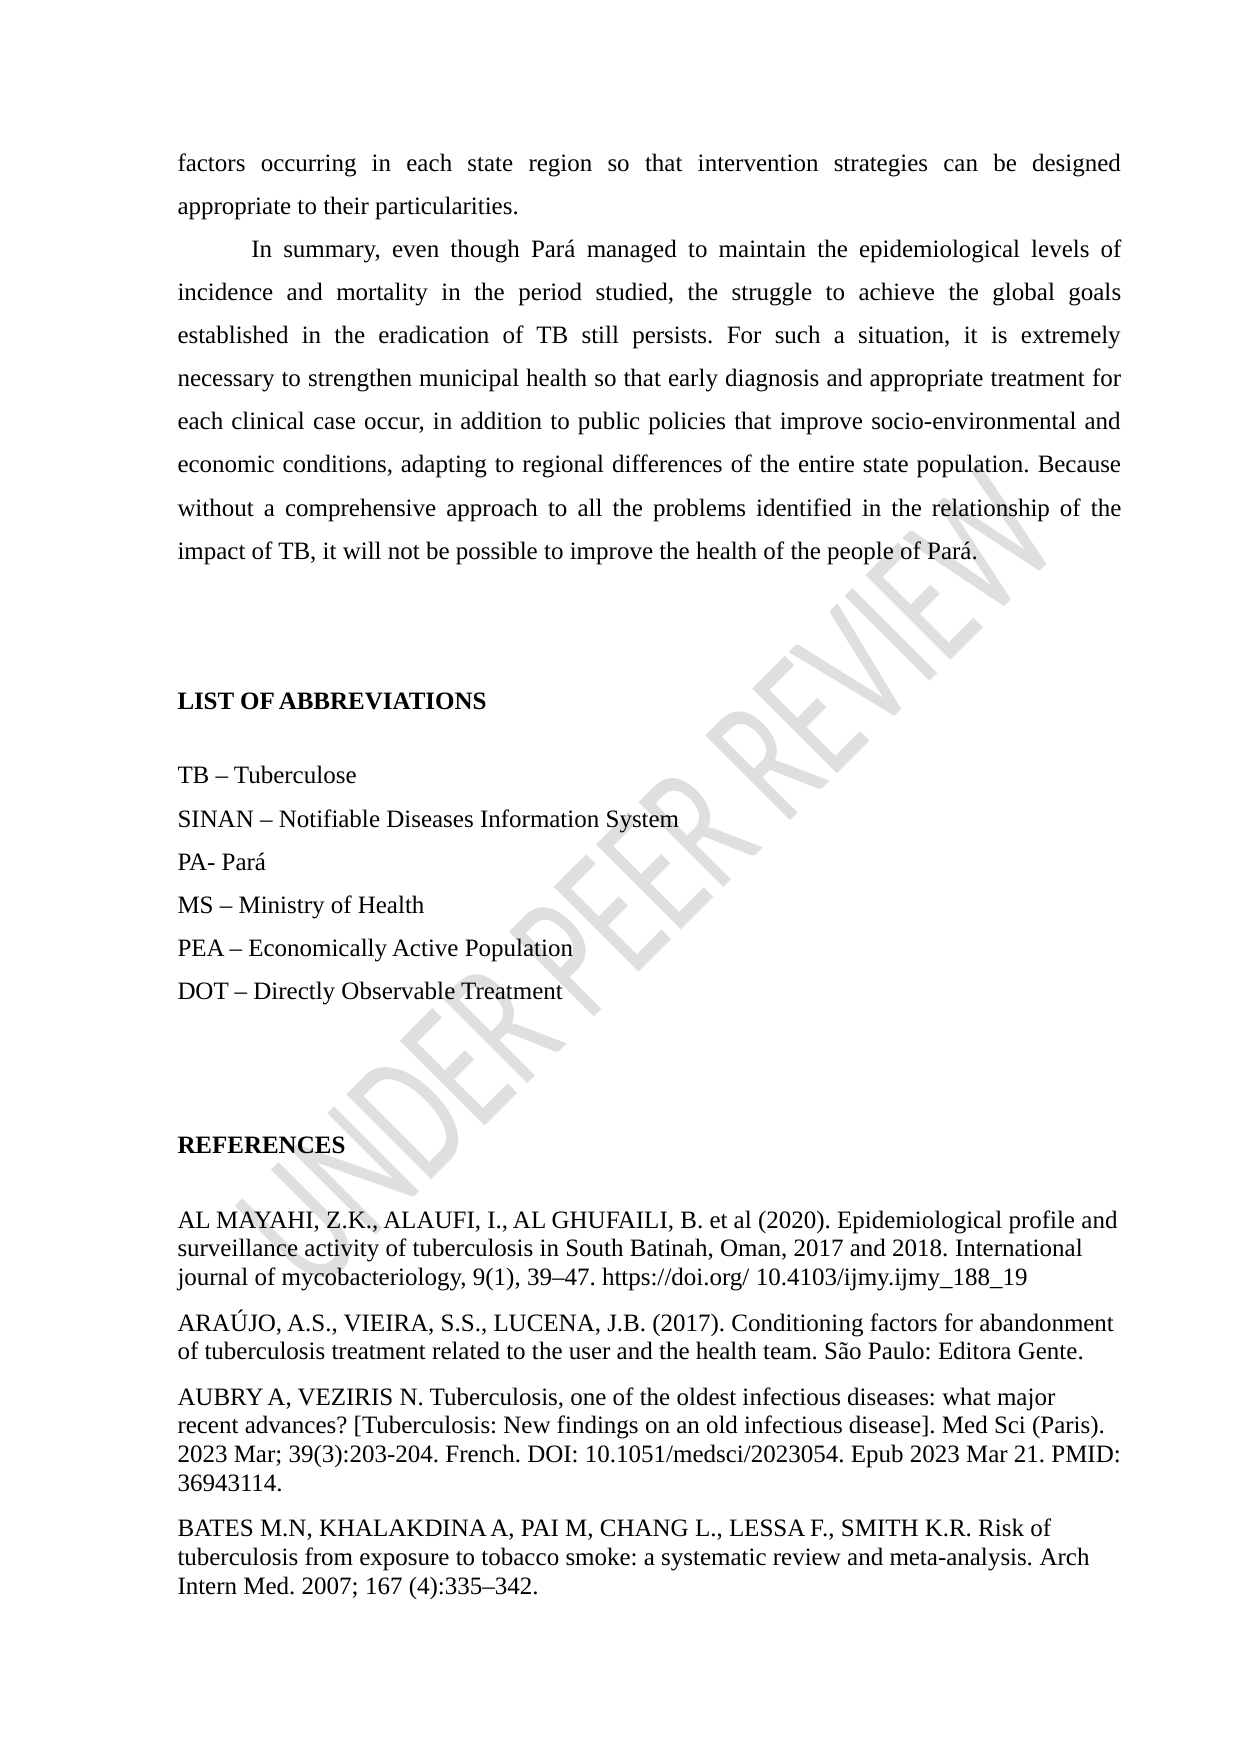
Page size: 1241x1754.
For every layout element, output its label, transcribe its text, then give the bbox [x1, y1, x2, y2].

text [177, 148, 1122, 219]
text In summary, even though Pará managed to maintain the epidemiological levels of incidence and mortality in the period studied, the struggle to achieve the global goals established in the eradication of TB still persists. For such a situation, it is extremely necessary to strengthen municipal health so that early diagnosis and appropriate treatment for each clinical case occur, in addition to public policies that improve socio-environmental and economic conditions, adapting to regional differences of the entire state population. Because without a comprehensive approach to all the problems identified in the relationship of the impact of TB, it will not be possible to improve the health of the people of Pará. [177, 234, 1122, 564]
text LIST OF ABBREVIATIONS [177, 686, 1122, 715]
text ARAÚJO, A.S., VIEIRA, S.S., LUCENA, J.B. (2017). Conditioning factors for abandonment of tuberculosis treatment related to the user and the health team. São Paulo: Editora Gente. [177, 1308, 1122, 1365]
text DOT – Directly Observable Treatment [177, 976, 1122, 1005]
text PA- Pará [177, 847, 1122, 876]
text PEA – Economically Active Population [177, 933, 1122, 962]
text TB – Tuberculose [177, 761, 1122, 789]
text AUBRY A, VEZIRIS N. Tuberculosis, one of the oldest infectious diseases: what major recent advances? [Tuberculosis: New findings on an old infectious disease]. Med Sci (Paris). 2023 Mar; 39(3):203-204. French. DOI: 10.1051/medsci/2023054. Epub 2023 Mar 21. PMID: 36943114. [177, 1382, 1122, 1497]
text REFERENCES [177, 1131, 1122, 1159]
text SINAN – Notifiable Diseases Information System [177, 804, 1122, 832]
text MS – Ministry of Health [177, 890, 1122, 919]
text BATES M.N, KHALAKDINA A, PAI M, CHANG L., LESSA F., SMITH K.R. Risk of tuberculosis from exposure to tobacco smoke: a systematic review and meta-analysis. Arch Intern Med. 2007; 167 (4):335–342. [177, 1513, 1122, 1600]
text AL MAYAHI, Z.K., ALAUFI, I., AL GHUFAILI, B. et al (2020). Epidemiological profile and surveillance activity of tuberculosis in South Batinah, Oman, 2017 and 2018. International journal of mycobacteriology, 9(1), 39–47. https://doi.org/ 10.4103/ijmy.ijmy_188_19 [177, 1205, 1122, 1291]
